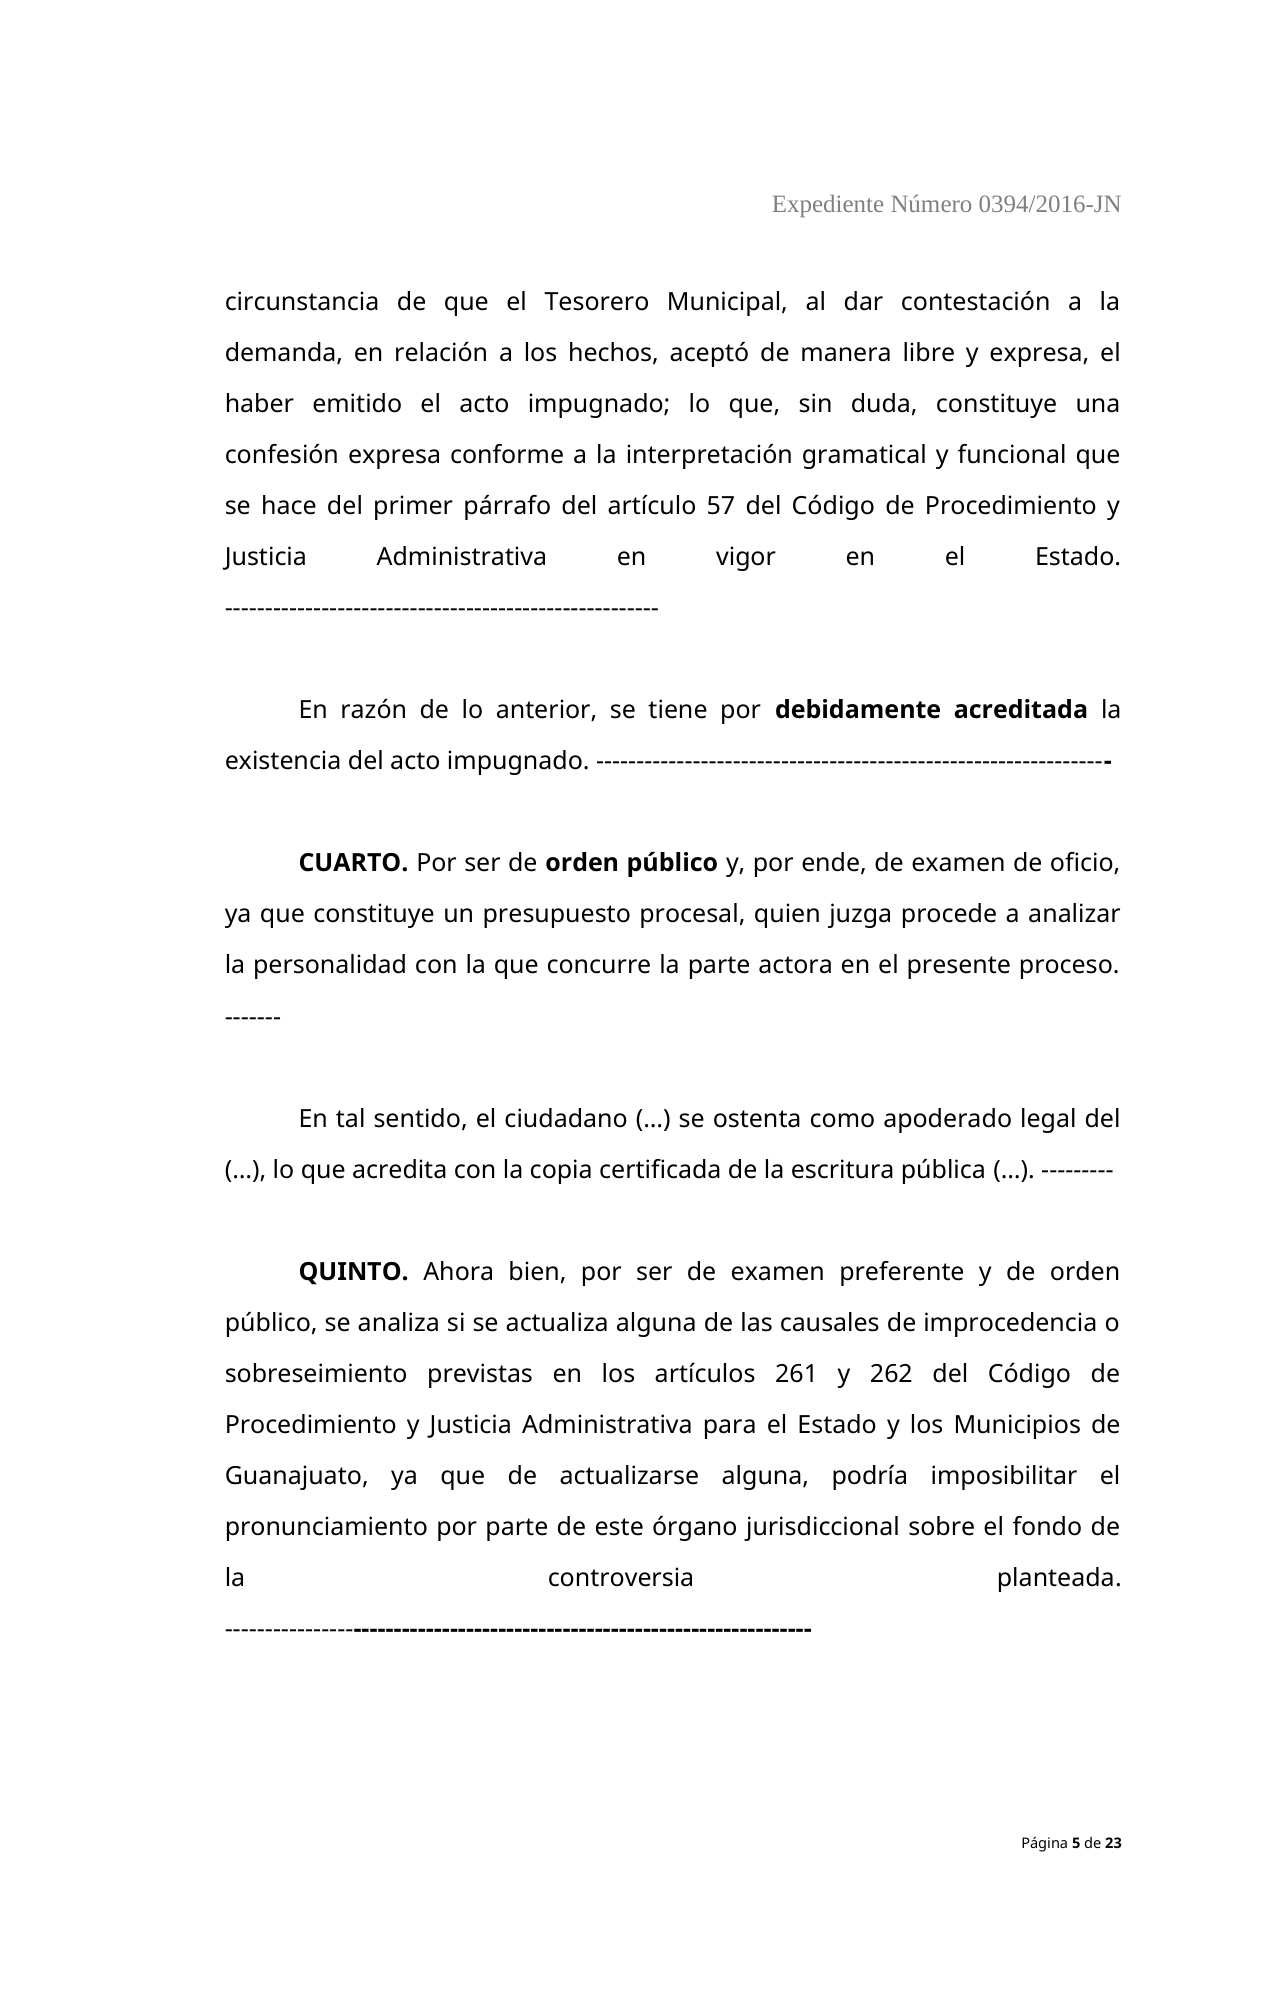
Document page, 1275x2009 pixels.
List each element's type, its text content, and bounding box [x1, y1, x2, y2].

text CUARTO. Por ser de orden público y, por ende, de examen de oficio, ya que constituye un presupuesto procesal, quien juzga procede a analizar la personalidad con la que concurre la parte actora en el presente proceso. ------- [224, 845, 1121, 1032]
text En tal sentido, el ciudadano (…) se ostenta como apoderado legal del (…), lo que acredita con la copia certificada de la escritura pública (…). --------- [224, 1100, 1121, 1185]
text En razón de lo anterior, se tiene por debidamente acreditada la existencia del acto impugnado. ---------------------------------------------------------------- [224, 692, 1121, 777]
text QUINTO. Ahora bien, por ser de examen preferente y de orden público, se analiza si se actualiza alguna de las causales de improcedencia o sobreseimiento previstas en los artículos 261 y 262 del Código de Procedimiento y Justicia Administrativa para el Estado y los Municipios de Guanajuato, ya que de actualizarse alguna, podría imposibilitar el pronunciamiento por parte de este órgano jurisdiccional sobre el fondo de la controversia planteada. ------------------------------------------------------------------------- [224, 1253, 1121, 1645]
